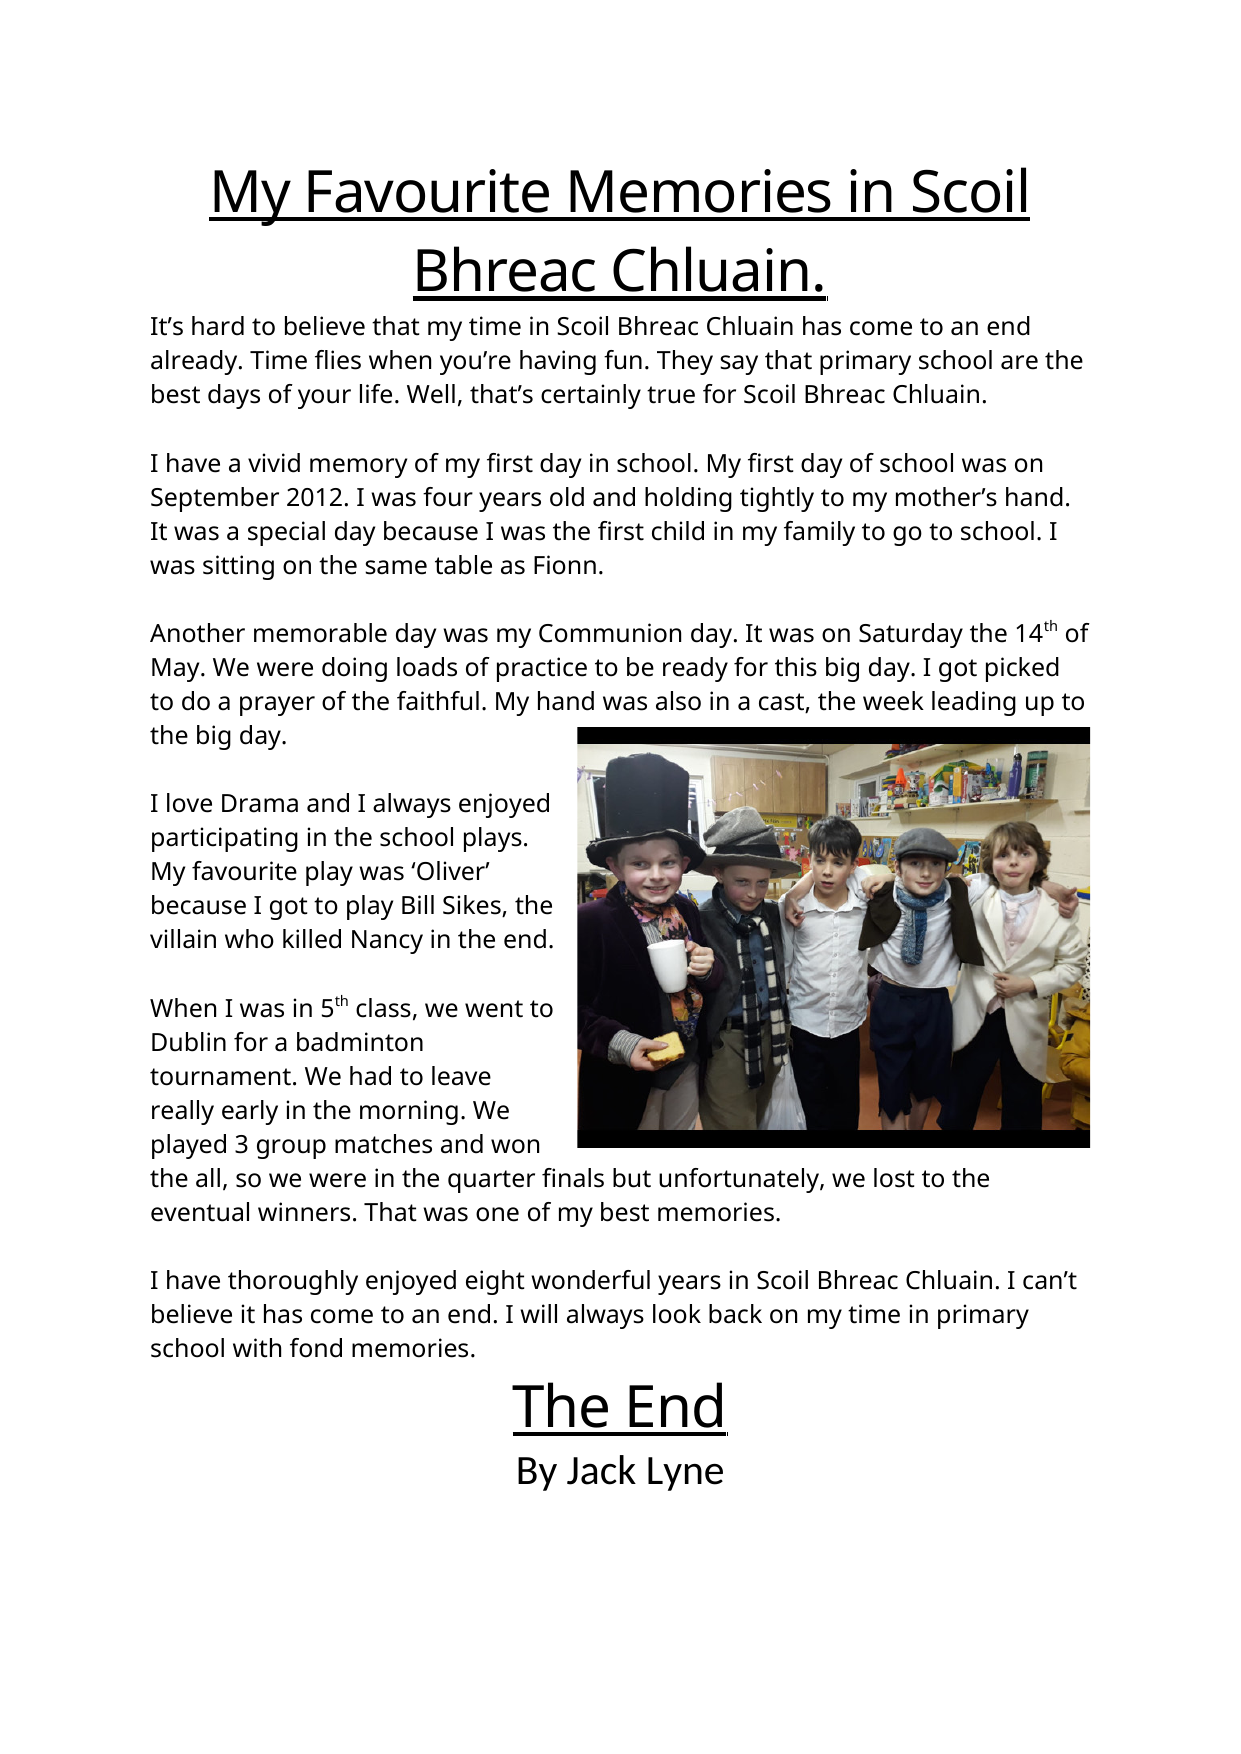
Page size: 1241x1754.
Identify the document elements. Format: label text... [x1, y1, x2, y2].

text It’s hard to believe that my time in Scoil Bhreac Chluain has come to an end already. Time flies when you’re having fun. They say that primary school are the best days of your life. Well, that’s certainly true for Scoil Bhreac Chluain. [150, 309, 1090, 411]
text I love Drama and I always enjoyed participating in the school plays. My favourite play was ‘Oliver’ because I got to play Bill Sikes, the villain who killed Nancy in the end. [150, 786, 577, 956]
text I have thoroughly enjoyed eight wonderful years in Scoil Bhreac Chluain. I can’t believe it has come to an end. I will always look back on my time in primary school with fond memories. [150, 1263, 1090, 1365]
picture [577, 727, 1091, 1148]
text I have a vivid memory of my first day in school. My first day of school was on September 2012. I was four years old and holding tightly to my mother’s hand. It was a special day because I was the first child in my family to go to school. I was sitting on the same table as Fionn. [150, 445, 1090, 581]
title My Favourite Memories in Scoil Bhreac Chluain. [150, 150, 1090, 309]
text By Jack Lyne [150, 1444, 1090, 1495]
title The End [150, 1365, 1090, 1444]
text Another memorable day was my Communion day. It was on Saturday the 14th of May. We were doing loads of practice to be ready for this big day. I got picked to do a prayer of the faithful. My hand was also in a cast, the week leading up to the big day. [150, 616, 1090, 752]
text When I was in 5th class, we went to Dublin for a badminton tournament. We had to leave really early in the morning. We played 3 group matches and won the all, so we were in the quarter finals but unfortunately, we lost to the eventual winners. That was one of my best memories. [150, 990, 1090, 1229]
